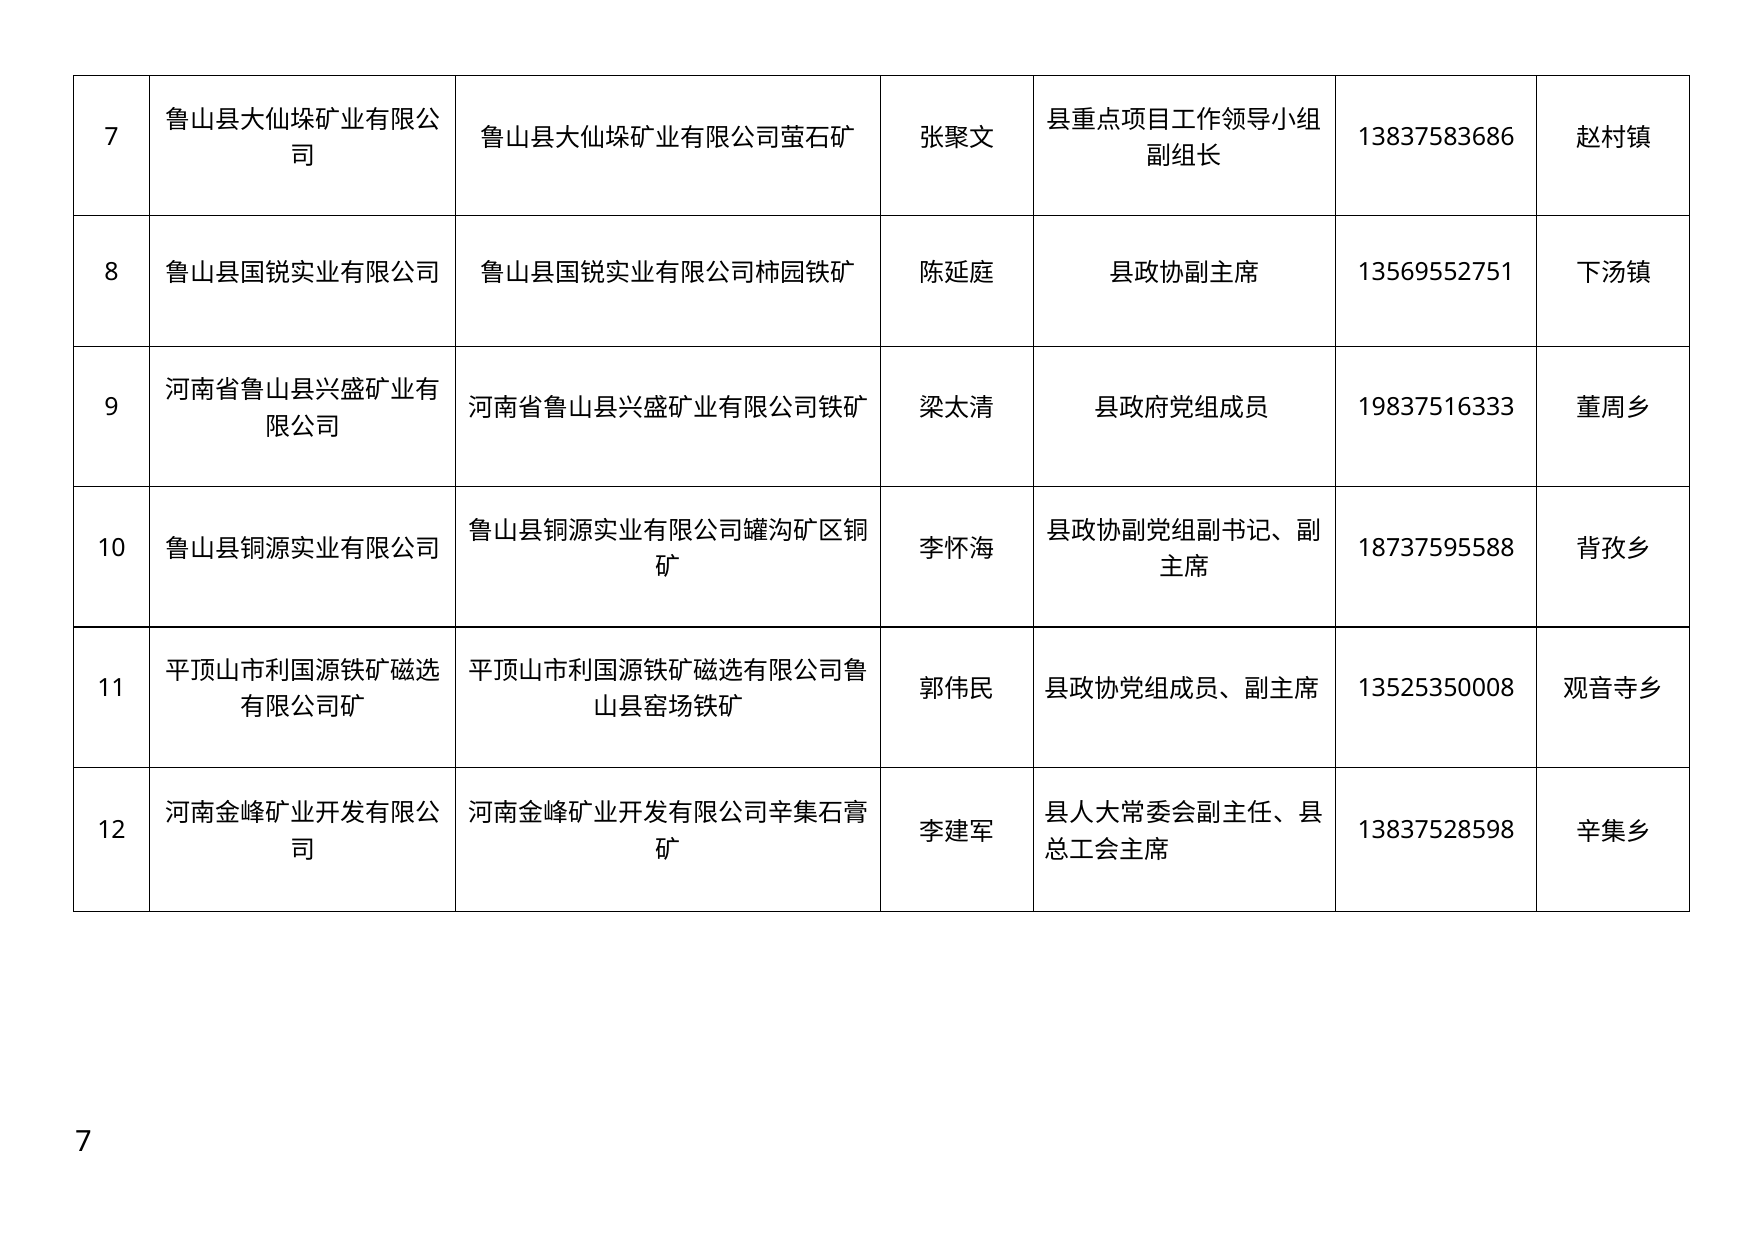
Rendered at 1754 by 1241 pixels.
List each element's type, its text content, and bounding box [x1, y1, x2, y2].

table_cell 鲁山县国锐实业有限公司 [150, 216, 455, 346]
table_cell 鲁山县铜源实业有限公司 [150, 487, 455, 626]
table_cell 13569552751 [1336, 216, 1536, 346]
table_cell 19837516333 [1336, 347, 1536, 486]
table_cell 赵村镇 [1537, 76, 1689, 215]
table_cell 18737595588 [1336, 487, 1536, 626]
table_cell 县政协副主席 [1034, 216, 1335, 346]
table_cell 13525350008 [1336, 628, 1536, 767]
table_cell 10 [74, 487, 149, 626]
table_cell 鲁山县大仙垛矿业有限公司萤石矿 [456, 76, 880, 215]
table_cell 9 [74, 347, 149, 486]
table_cell 李怀海 [881, 487, 1033, 626]
table_cell 平顶山市利国源铁矿磁选有限公司矿 [150, 628, 455, 767]
table_cell 陈延庭 [881, 216, 1033, 346]
table_cell 8 [74, 216, 149, 346]
table_cell 县政协副党组副书记、副主席 [1034, 487, 1335, 626]
table_cell 县人大常委会副主任、县总工会主席 [1034, 768, 1335, 911]
table_cell 辛集乡 [1537, 768, 1689, 911]
table_cell 鲁山县国锐实业有限公司柿园铁矿 [456, 216, 880, 346]
table_cell 鲁山县大仙垛矿业有限公司 [150, 76, 455, 215]
table_cell 下汤镇 [1537, 216, 1689, 346]
table_cell 董周乡 [1537, 347, 1689, 486]
table_cell 12 [74, 768, 149, 911]
table_cell 河南金峰矿业开发有限公司辛集石膏矿 [456, 768, 880, 911]
table_cell 河南省鲁山县兴盛矿业有限公司 [150, 347, 455, 486]
table_cell 张聚文 [881, 76, 1033, 215]
table_cell 李建军 [881, 768, 1033, 911]
table_cell 7 [74, 76, 149, 215]
table_cell 县政府党组成员 [1034, 347, 1335, 486]
table_cell 梁太清 [881, 347, 1033, 486]
table_cell 县政协党组成员、副主席 [1034, 628, 1335, 767]
table_cell 县重点项目工作领导小组副组长 [1034, 76, 1335, 215]
table_cell 平顶山市利国源铁矿磁选有限公司鲁山县窑场铁矿 [456, 628, 880, 767]
table_cell 背孜乡 [1537, 487, 1689, 626]
table_cell 鲁山县铜源实业有限公司罐沟矿区铜矿 [456, 487, 880, 626]
table_cell 河南省鲁山县兴盛矿业有限公司铁矿 [456, 347, 880, 486]
table_cell 观音寺乡 [1537, 628, 1689, 767]
table_cell 13837528598 [1336, 768, 1536, 911]
table_cell 13837583686 [1336, 76, 1536, 215]
table_cell 河南金峰矿业开发有限公司 [150, 768, 455, 911]
table_cell 郭伟民 [881, 628, 1033, 767]
table_cell 11 [74, 628, 149, 767]
